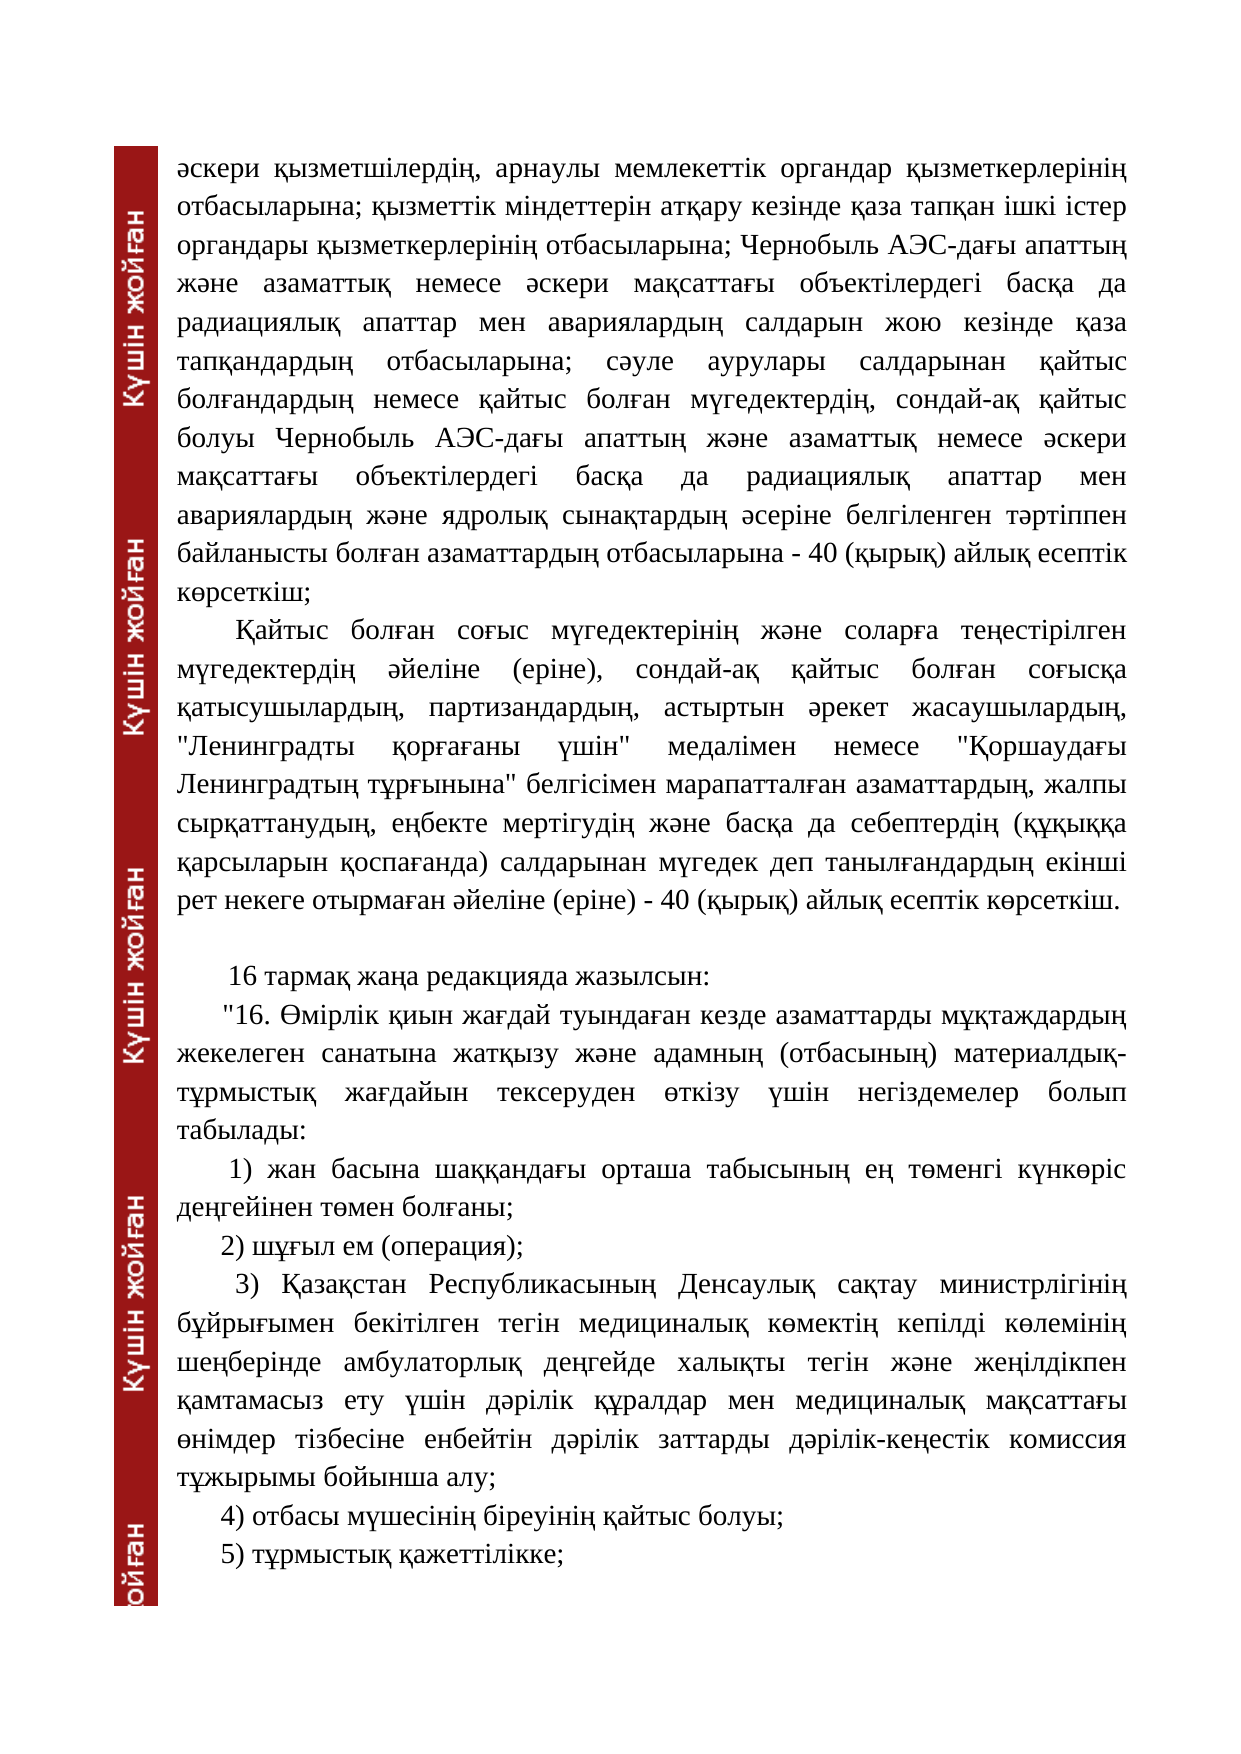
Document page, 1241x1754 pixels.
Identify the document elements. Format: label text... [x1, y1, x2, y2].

text 4) отбасы мүшесінің біреуінің қайтыс болуы; [112, 1498, 1128, 1531]
picture [114, 916, 158, 958]
text 3) Қазақстан Республикасының Денсаулық сақтау министрлігінің бұйрығымен бекітілген тегін медициналық көмектің кепілді көлемінің шеңберінде амбулаторлық деңгейде халықты тегін және жеңілдікпен қамтамасыз ету үшін дәрілік құралдар мен медициналық мақсаттағы өнімдер тізбесіне енбейтін дәрілік заттарды дәрілік-кеңестік комиссия тұжырымы бойынша алу; [112, 1267, 1128, 1493]
picture [114, 1531, 158, 1536]
text 16 тармақ жаңа редакцияда жазылсын: [112, 958, 1128, 992]
text 5) тұрмыстық қажеттілікке; [112, 1536, 1128, 1570]
picture [114, 607, 158, 612]
picture [114, 1493, 158, 1498]
picture [114, 146, 158, 150]
text 2) шұғыл ем (операция); [112, 1228, 1128, 1262]
picture [114, 1570, 158, 1606]
text Қайтыс болған соғыс мүгедектерінің және соларға теңестірілген мүгедектердің әйеліне (еріне), сондай-ақ қайтыс болған соғысқа қатысушылардың, партизандардың, астыртын әрекет жасаушылардың, "Ленинградты қорғағаны үшін" медалімен немесе "Қоршаудағы Ленинградтың тұрғынына" белгісімен марапатталған азаматтардың, жалпы сырқаттанудың, еңбекте мертігудің және басқа да себептердің (құқыққа қарсыларын қоспағанда) салдарынан мүгедек деп танылғандардың екінші рет некеге отырмаған әйеліне (еріне) - 40 (қырық) айлық есептік көрсеткіш. [112, 612, 1128, 916]
picture [114, 1146, 158, 1151]
picture [114, 1262, 158, 1267]
picture [114, 1223, 158, 1228]
picture [114, 992, 158, 997]
text 1) жан басына шаққандағы орташа табысының ең төменгі күнкөріс деңгейінен төмен болғаны; [112, 1151, 1128, 1223]
text "16. Өмірлік қиын жағдай туындаған кезде азаматтарды мұқтаждардың жекелеген санатына жатқызу және адамның (отбасының) материалдық-тұрмыстық жағдайын тексеруден өткізу үшін негіздемелер болып табылады: [112, 997, 1128, 1146]
